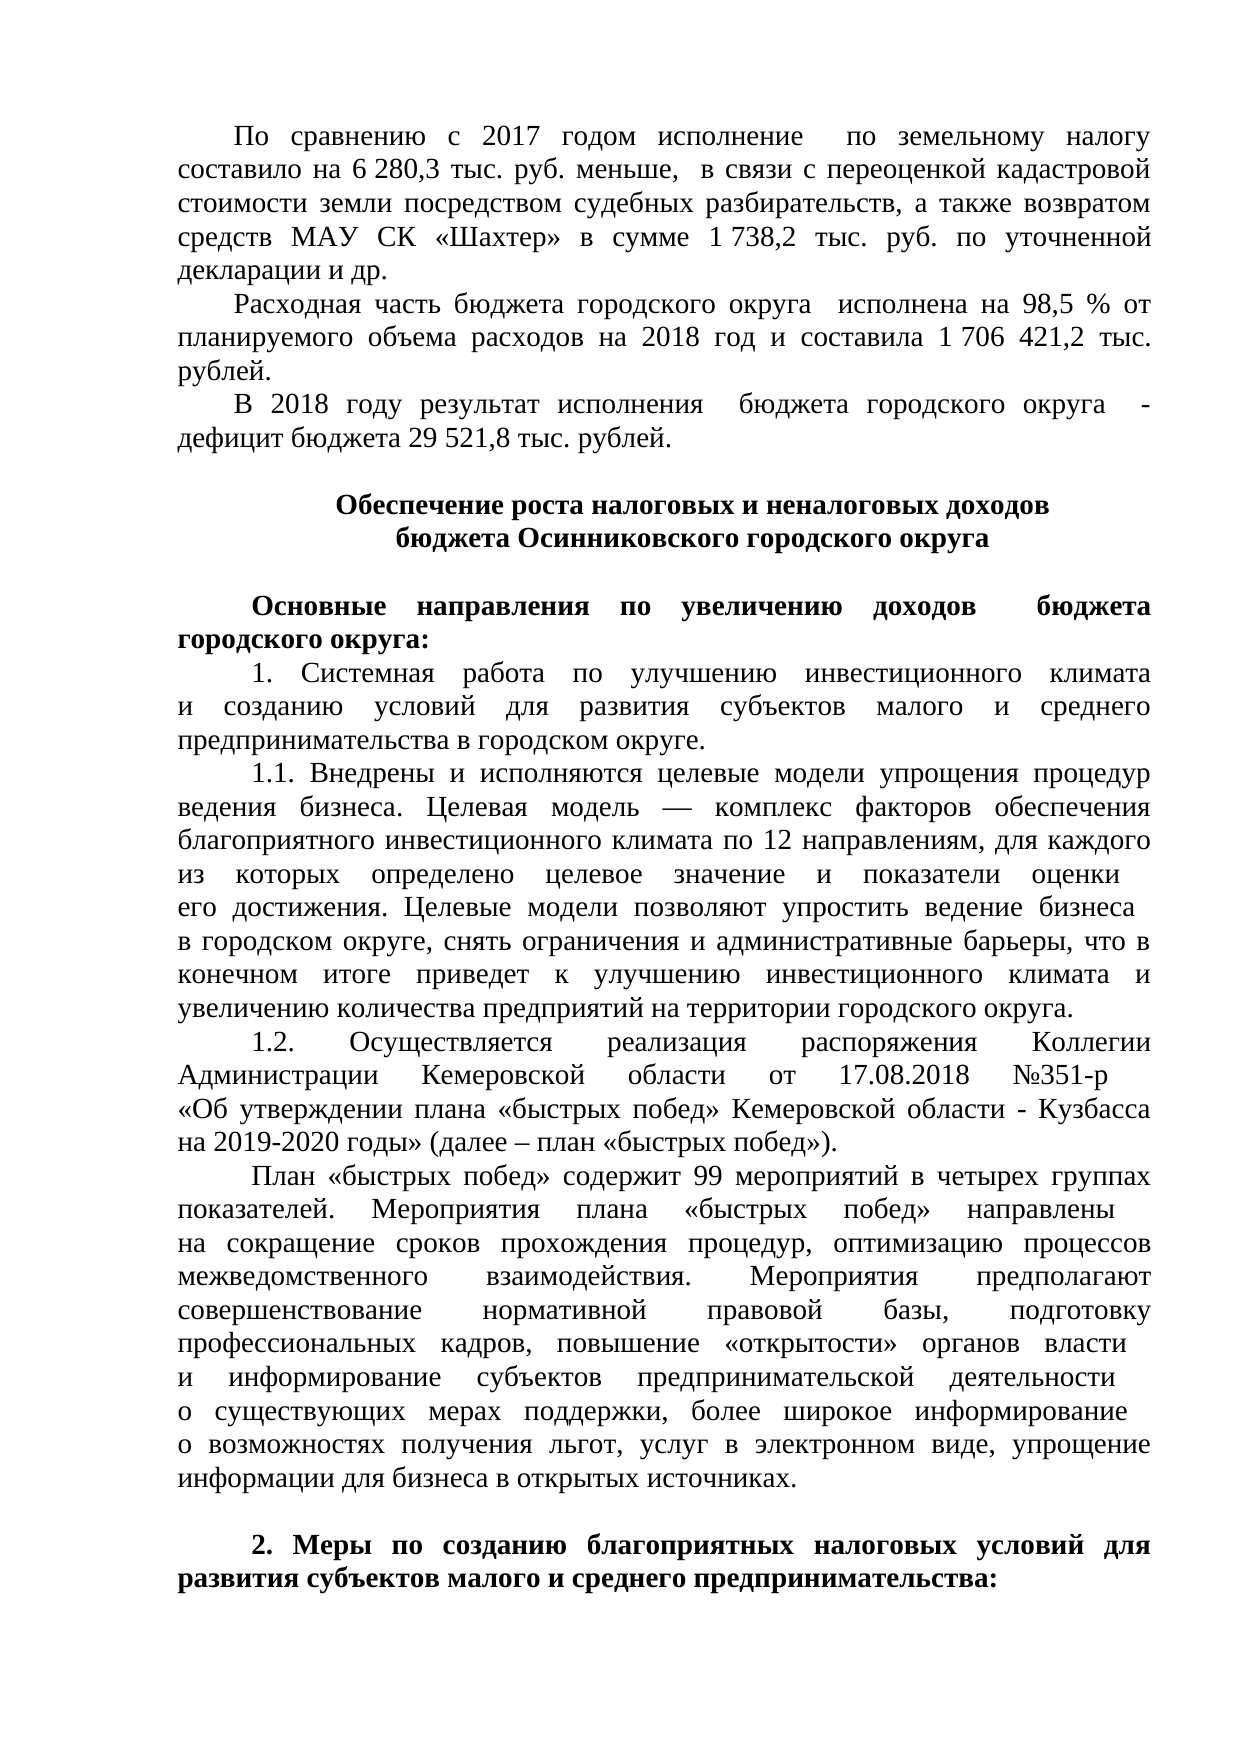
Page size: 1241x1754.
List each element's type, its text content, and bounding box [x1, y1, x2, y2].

text 1. Системная работа по улучшению инвестиционного климата и созданию условий для развития субъектов малого и среднего предпринимательства в городском округе. [177, 655, 1152, 755]
text Обеспечение роста налоговых и неналоговых доходов [177, 487, 1152, 521]
text 1.1. Внедрены и исполняются целевые модели упрощения процедур ведения бизнеса. Целевая модель — комплекс факторов обеспечения благоприятного инвестиционного климата по 12 направлениям, для каждого из которых определено целевое значение и показатели оценки его достижения. Целевые модели позволяют упростить ведение бизнеса в городском округе, снять ограничения и административные барьеры, что в конечном итоге приведет к улучшению инвестиционного климата и увеличению количества предприятий на территории городского округа. [177, 755, 1152, 1024]
text Основные направления по увеличению доходов бюджета городского округа: [177, 588, 1152, 655]
text В 2018 году результат исполнения бюджета городского округа - дефицит бюджета 29 521,8 тыс. рублей. [177, 386, 1152, 453]
text План «быстрых побед» содержит 99 мероприятий в четырех группах показателей. Мероприятия плана «быстрых побед» направлены на сокращение сроков прохождения процедур, оптимизацию процессов межведомственного взаимодействия. Мероприятия предполагают совершенствование нормативной правовой базы, подготовку профессиональных кадров, повышение «открытости» органов власти и информирование субъектов предпринимательской деятельности о существующих мерах поддержки, более широкое информирование о возможностях получения льгот, услуг в электронном виде, упрощение информации для бизнеса в открытых источниках. [177, 1158, 1152, 1493]
text 2. Меры по созданию благоприятных налоговых условий для развития субъектов малого и среднего предпринимательства: [177, 1527, 1152, 1594]
text бюджета Осинниковского городского округа [177, 521, 1152, 554]
text 1.2. Осуществляется реализация распоряжения Коллегии Администрации Кемеровской области от 17.08.2018 №351-р «Об утверждении плана «быстрых побед» Кемеровской области - Кузбасса на 2019-2020 годы» (далее – план «быстрых побед»). [177, 1024, 1152, 1158]
text По сравнению с 2017 годом исполнение по земельному налогу составило на 6 280,3 тыс. руб. меньше, в связи с переоценкой кадастровой стоимости земли посредством судебных разбирательств, а также возвратом средств МАУ СК «Шахтер» в сумме 1 738,2 тыс. руб. по уточненной декларации и др. [177, 118, 1152, 286]
text Расходная часть бюджета городского округа исполнена на 98,5 % от планируемого объема расходов на 2018 год и составила 1 706 421,2 тыс. рублей. [177, 286, 1152, 386]
